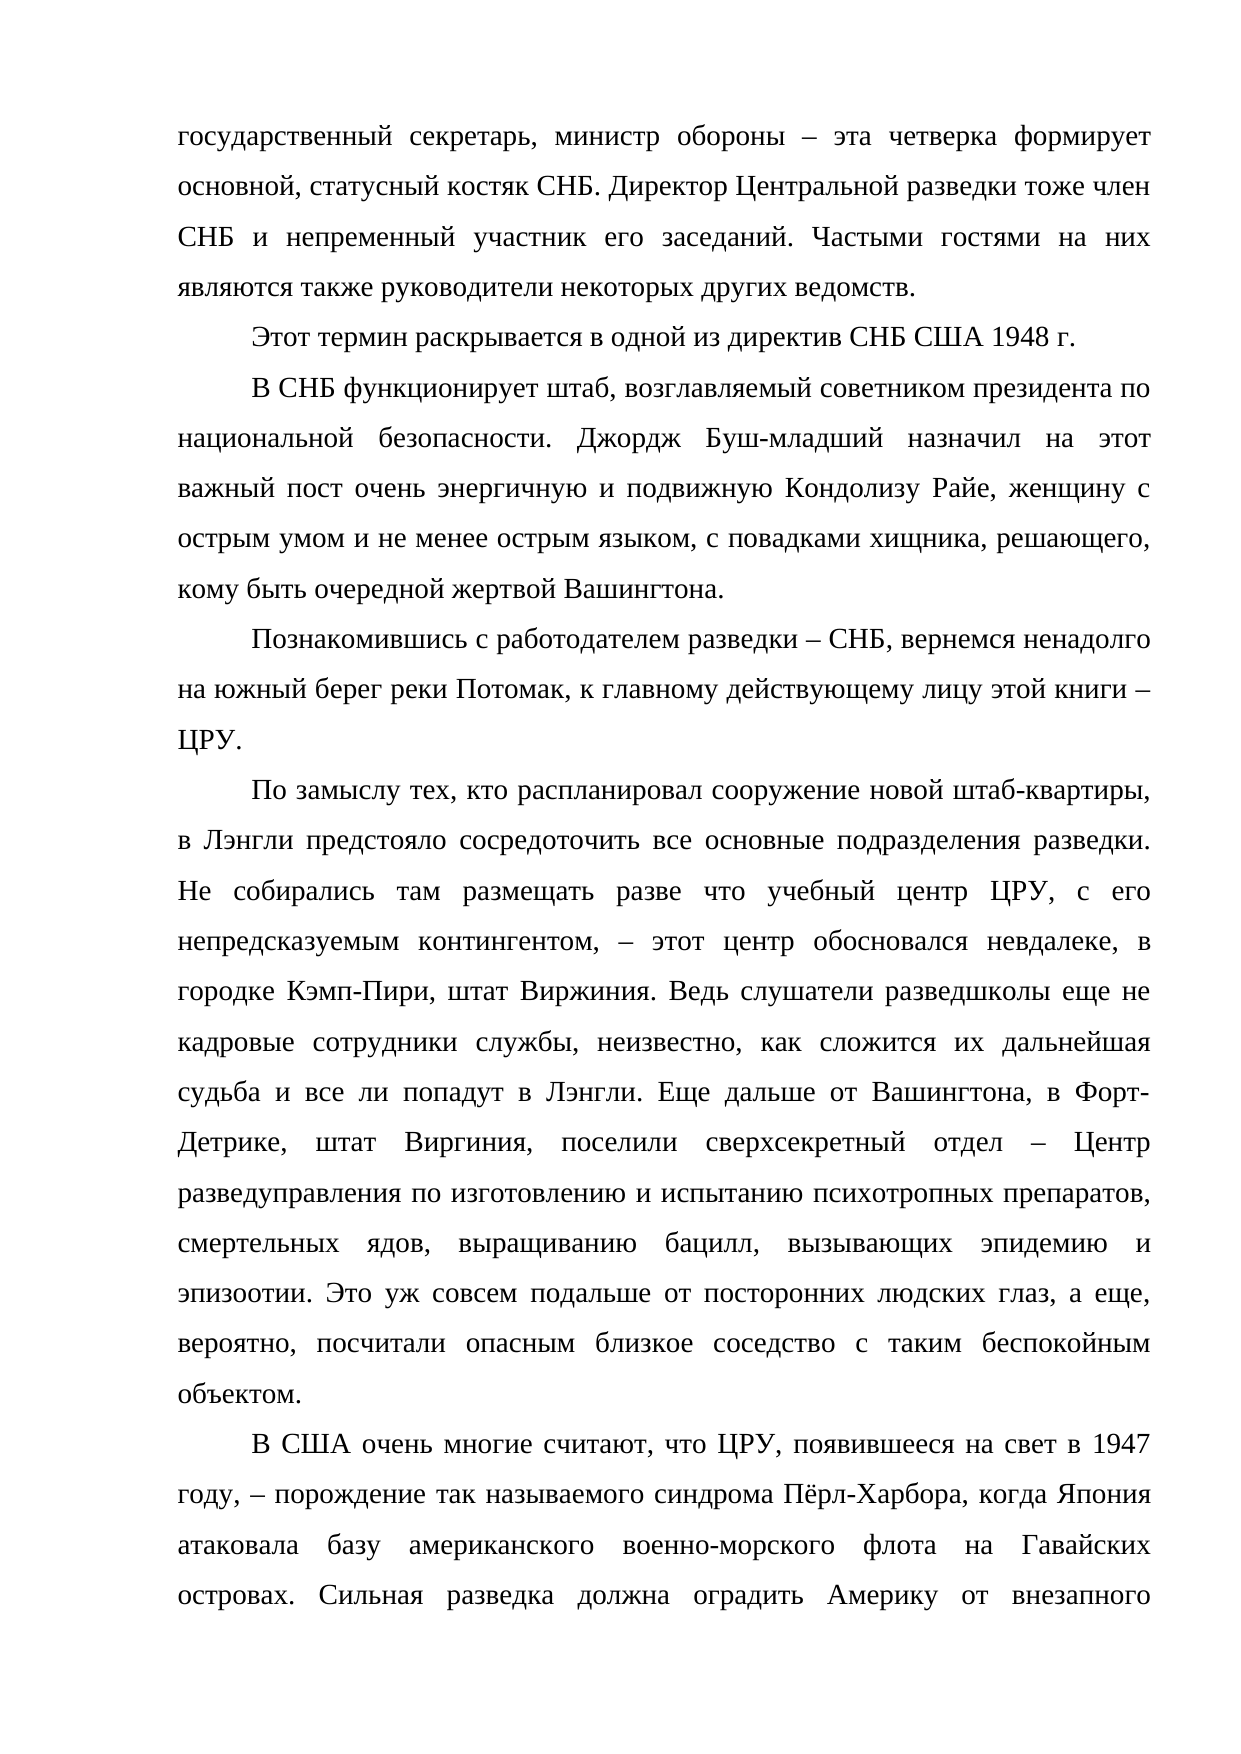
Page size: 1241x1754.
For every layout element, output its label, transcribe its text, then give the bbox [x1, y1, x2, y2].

text В СНБ функционирует штаб, возглавляемый советником президента по национальной безопасности. Джордж Буш-младший назначил на этот важный пост очень энергичную и подвижную Кондолизу Райе, женщину с острым умом и не менее острым языком, с повадками хищника, решающего, кому быть очередной жертвой Вашингтона. [177, 370, 1152, 604]
text Познакомившись с работодателем разведки – СНБ, вернемся ненадолго на южный берег реки Потомак, к главному действующему лицу этой книги – ЦРУ. [177, 621, 1152, 755]
text По замыслу тех, кто распланировал сооружение новой штаб-квартиры, в Лэнгли предстояло сосредоточить все основные подразделения разведки. Не собирались там размещать разве что учебный центр ЦРУ, с его непредсказуемым контингентом, – этот центр обосновался невдалеке, в городке Кэмп-Пири, штат Виржиния. Ведь слушатели разведшколы еще не кадровые сотрудники службы, неизвестно, как сложится их дальнейшая судьба и все ли попадут в Лэнгли. Еще дальше от Вашингтона, в Форт-Детрике, штат Виргиния, поселили сверхсекретный отдел – Центр разведуправления по изготовлению и испытанию психотропных препаратов, смертельных ядов, выращиванию бацилл, вызывающих эпидемию и эпизоотии. Это уж совсем подальше от посторонних людских глаз, а еще, вероятно, посчитали опасным близкое соседство с таким беспокойным объектом. [177, 772, 1152, 1409]
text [177, 118, 1152, 303]
text Этот термин раскрывается в одной из директив СНБ США 1948 г. [177, 319, 1152, 353]
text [177, 1426, 1152, 1611]
